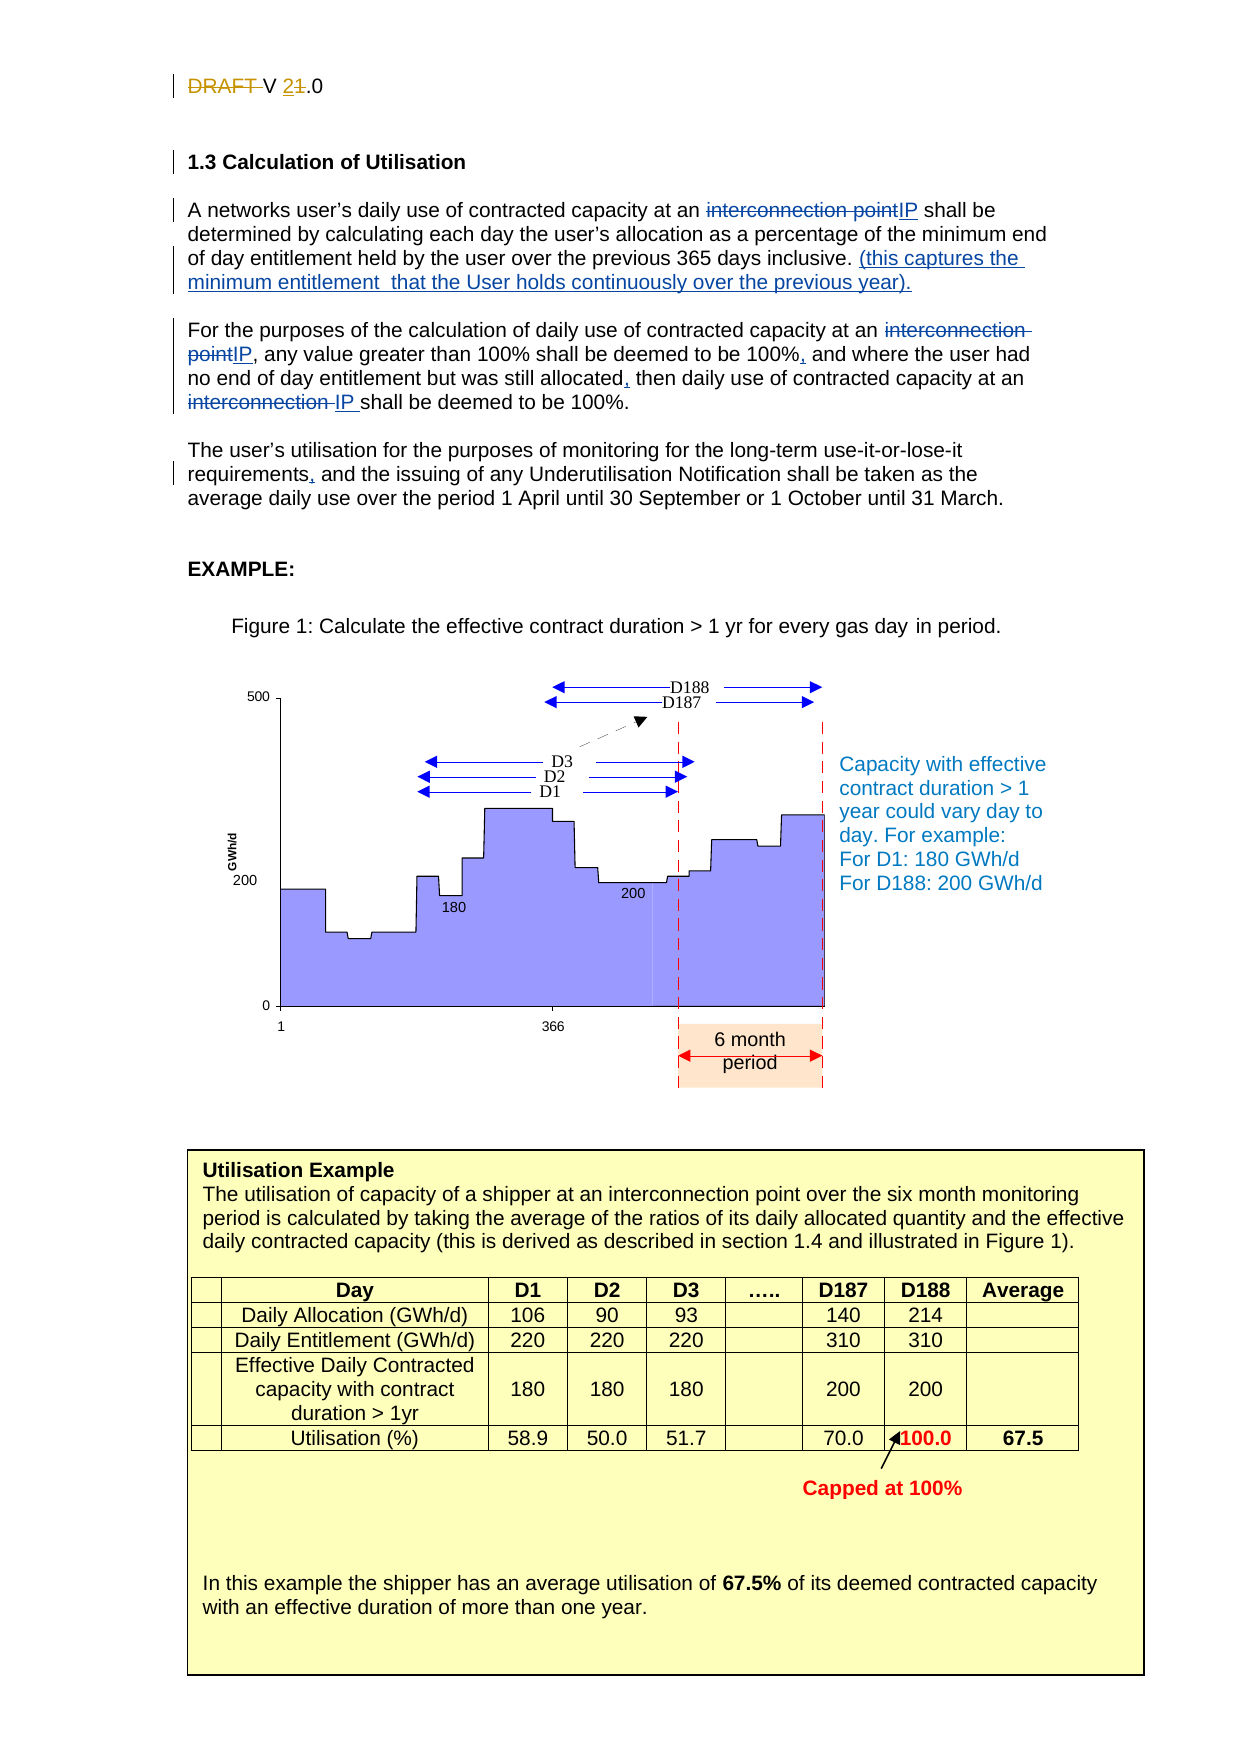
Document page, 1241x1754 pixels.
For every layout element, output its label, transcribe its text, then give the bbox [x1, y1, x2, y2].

text EXAMPLE: [187, 557, 1053, 581]
text 1.3 Calculation of Utilisation [187, 150, 1053, 174]
text For the purposes of the calculation of daily use of contracted capacity at an , any value greater than 100% shall be deemed to be 100% and where the user had no end of day entitlement but was still allocated then daily use of contracted capacity at an shall be deemed to be 100%. [187, 318, 1053, 413]
text A networks user’s daily use of contracted capacity at an shall be determined by calculating each day the user’s allocation as a percentage of the minimum end of day entitlement held by the user over the previous 365 days inclusive. [187, 198, 1053, 294]
text The user’s utilisation for the purposes of monitoring for the long-term use-it-or-lose-it requirements and the issuing of any Underutilisation Notification shall be taken as the average daily use over the period 1 April until 30 September or 1 October until 31 March. [187, 437, 1053, 509]
